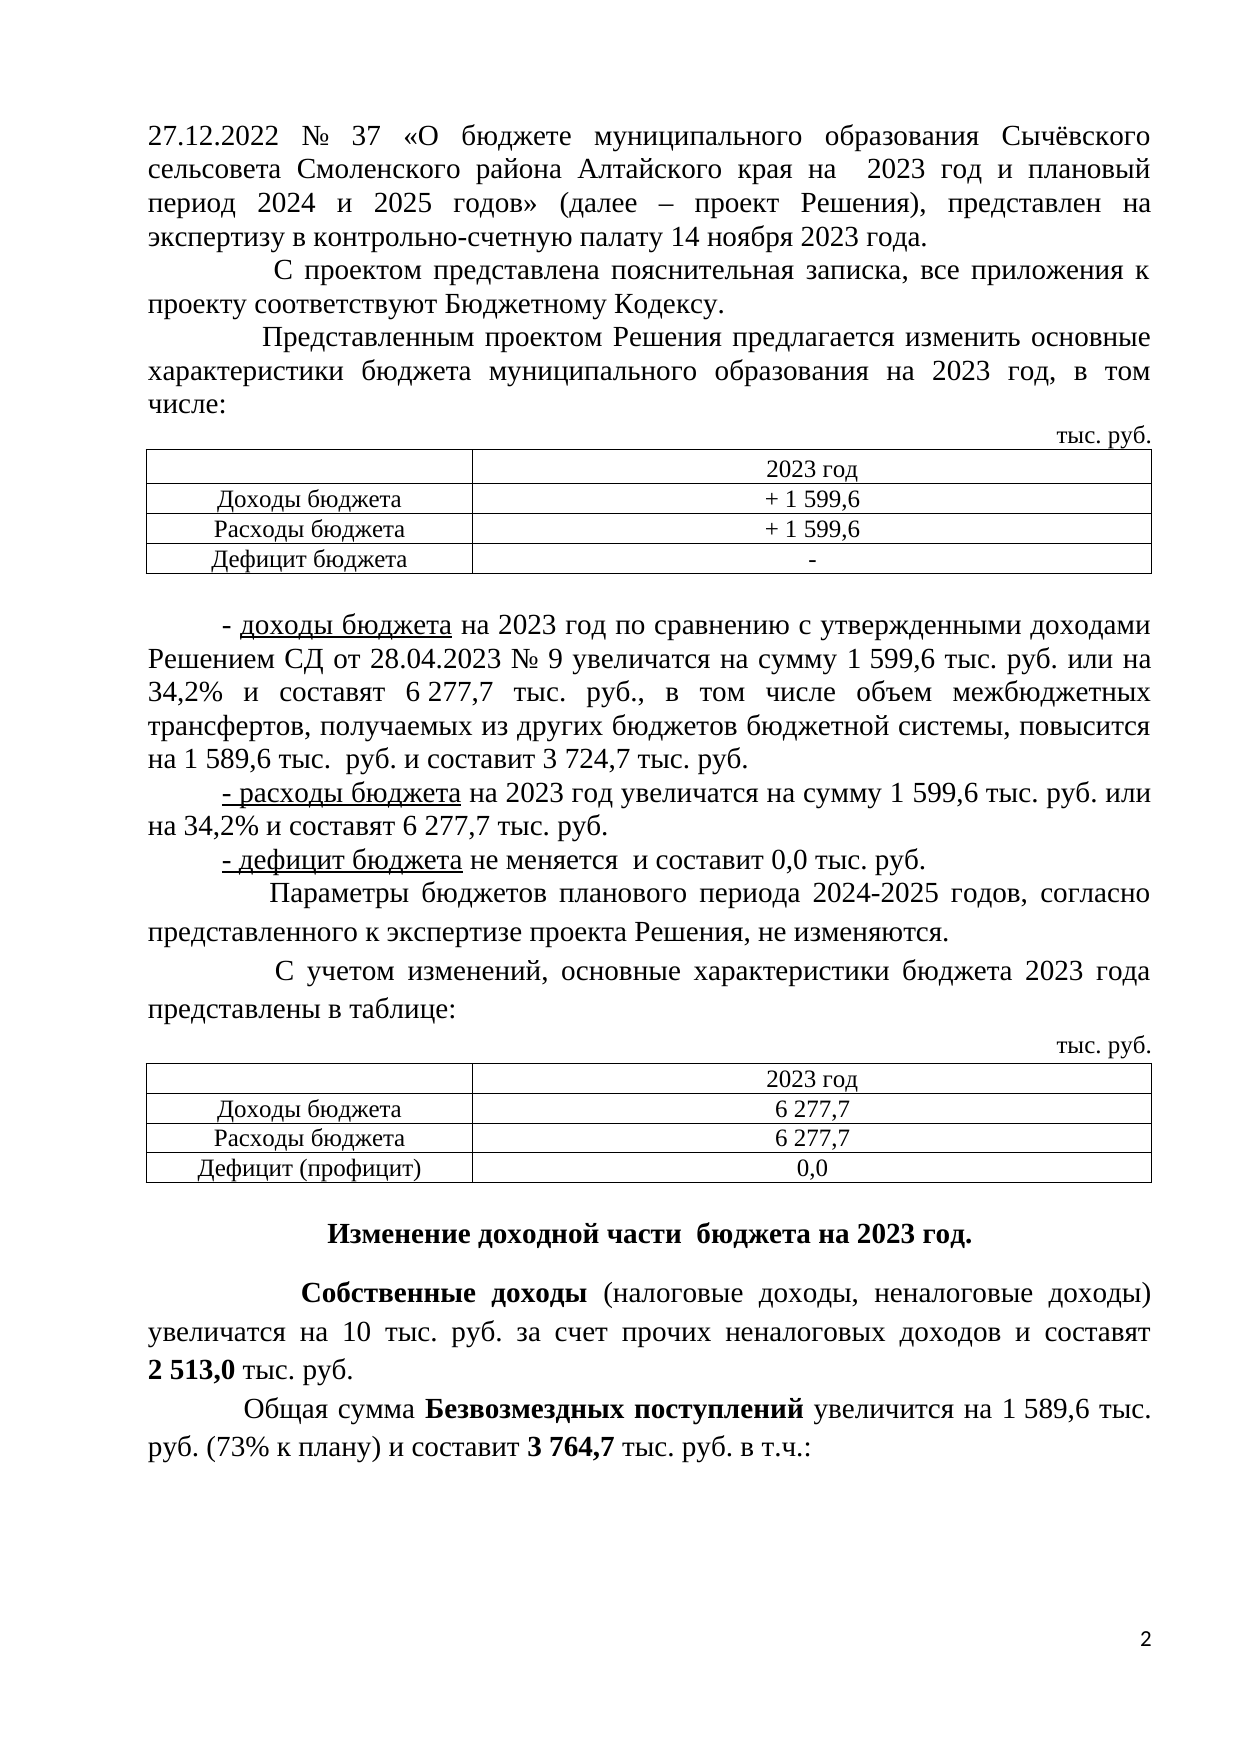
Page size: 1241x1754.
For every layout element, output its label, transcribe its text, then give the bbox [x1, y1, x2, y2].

table_header [147, 1064, 472, 1093]
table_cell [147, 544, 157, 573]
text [148, 118, 1152, 252]
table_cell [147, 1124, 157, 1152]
text Представленным проектом Решения предлагается изменить основные характеристики бюджета муниципального образования на 2023 год, в том числе: [148, 319, 1152, 420]
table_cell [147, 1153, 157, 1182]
table_header 2023 год [473, 450, 1151, 483]
text - дефицит бюджета не меняется и составит 0,0 тыс. руб. [148, 842, 1152, 876]
text тыс. руб. [148, 1030, 1152, 1058]
text Собственные доходы (налоговые доходы, неналоговые доходы) увеличатся на 10 тыс. руб. за счет прочих неналоговых доходов и составят 2 513,0 тыс. руб. [148, 1275, 1152, 1386]
text Общая сумма Безвозмездных поступлений увеличится на 1 589,6 тыс. руб. (73% к плану) и составит 3 764,7 тыс. руб. в т.ч.: [148, 1391, 1152, 1463]
text - расходы бюджета на 2023 год увеличатся на сумму 1 599,6 тыс. руб. или на 34,2% и составят 6 277,7 тыс. руб. [148, 775, 1152, 842]
text С учетом изменений, основные характеристики бюджета 2023 года представлены в таблице: [148, 953, 1152, 1025]
text Изменение доходной части бюджета на 2023 год. [148, 1216, 1152, 1249]
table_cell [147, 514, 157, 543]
table_header [147, 450, 157, 483]
text С проектом представлена пояснительная записка, все приложения к проекту соответствуют Бюджетному Кодексу. [148, 252, 1152, 319]
table_header [461, 450, 472, 483]
text тыс. руб. [148, 420, 1152, 449]
text - доходы бюджета на 2023 год по сравнению с утвержденными доходами Решением СД от 28.04.2023 № 9 увеличатся на сумму 1 599,6 тыс. руб. или на 34,2% и составят 6 277,7 тыс. руб., в том числе объем межбюджетных трансфертов, получаемых из других бюджетов бюджетной системы, повысится на 1 589,6 тыс. руб. и составит 3 724,7 тыс. руб. [148, 607, 1152, 775]
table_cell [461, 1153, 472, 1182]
text Параметры бюджетов планового периода 2024-2025 годов, согласно представленного к экспертизе проекта Решения, не изменяются. [148, 876, 1152, 948]
